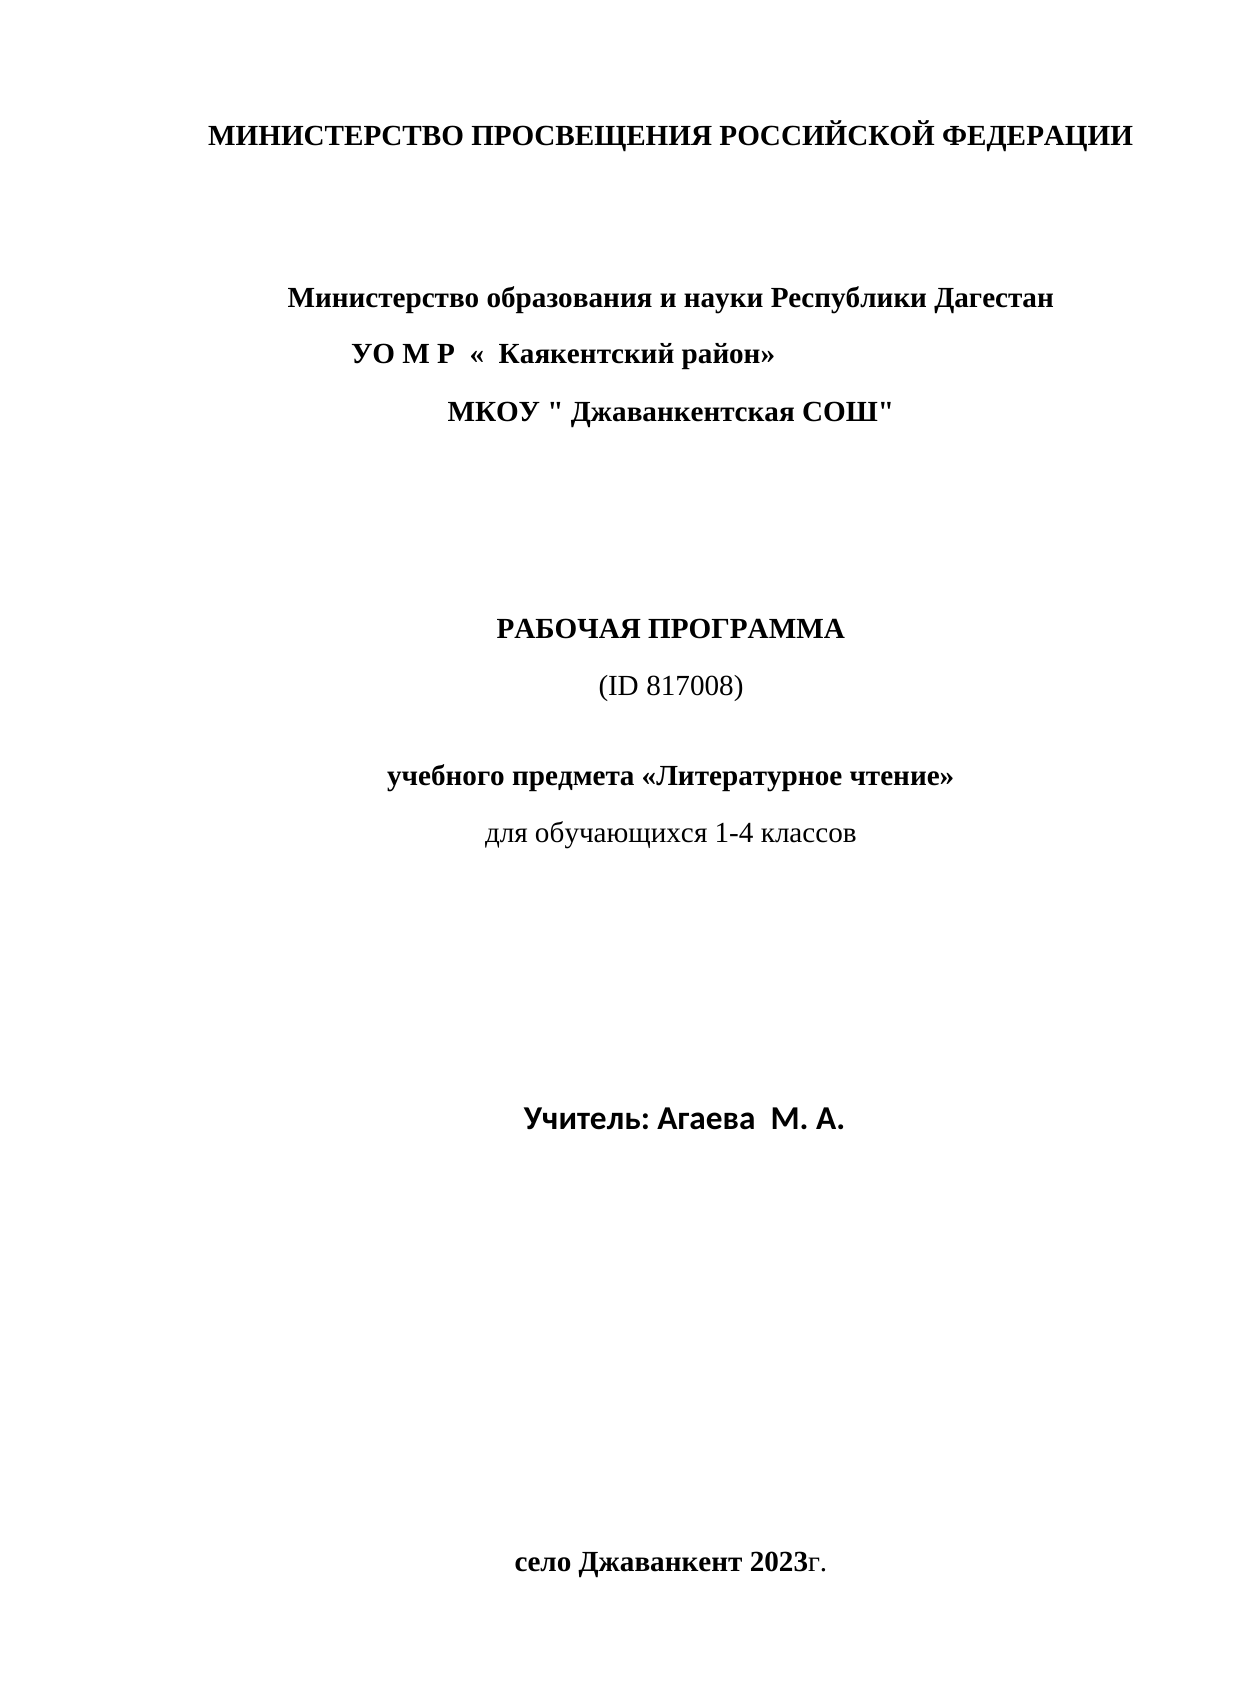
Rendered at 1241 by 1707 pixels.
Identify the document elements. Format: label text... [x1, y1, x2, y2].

text ​село Джаванкент‌ 2023‌​г. [190, 1544, 1152, 1578]
text учебного предмета «Литературное чтение» [190, 758, 1152, 791]
text ‌Министерство образования и науки Республики Дагестан‌‌ [190, 280, 1152, 313]
text МКОУ " Джаванкентская СОШ" [190, 394, 1152, 427]
text для обучающихся 1-4 классов [190, 815, 1152, 848]
text Учитель: Агаева М. А. [177, 1097, 1152, 1138]
text (ID 817008) [190, 668, 1152, 702]
text МИНИСТЕРСТВО ПРОСВЕЩЕНИЯ РОССИЙСКОЙ ФЕДЕРАЦИИ [190, 118, 1152, 152]
text РАБОЧАЯ ПРОГРАММА [190, 612, 1152, 645]
text УО М Р « Каякентский район»‌‌​ [190, 337, 1152, 370]
